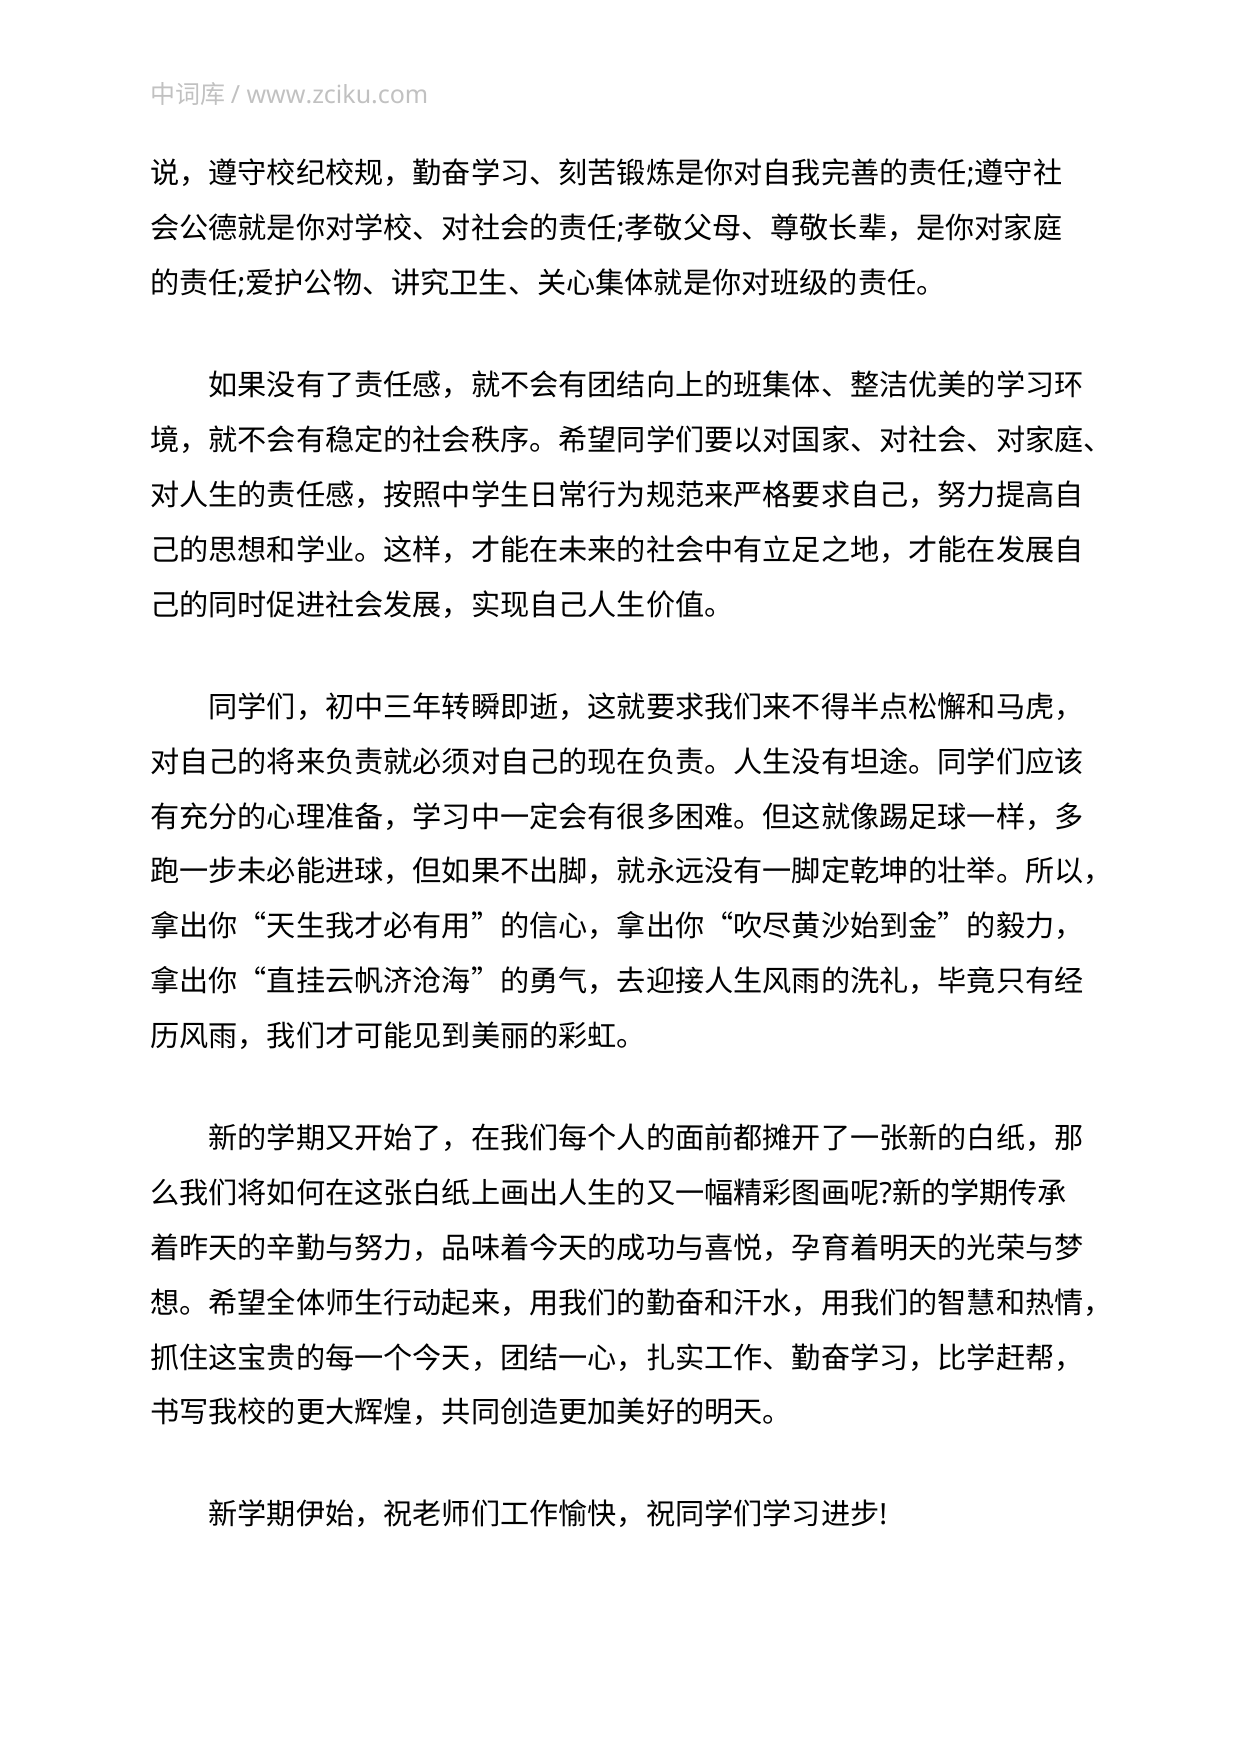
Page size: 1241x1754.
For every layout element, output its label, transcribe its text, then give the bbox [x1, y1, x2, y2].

text 新学期伊始，祝老师们工作愉快，祝同学们学习进步! [150, 1491, 1090, 1533]
text 如果没有了责任感，就不会有团结向上的班集体、整洁优美的学习环境，就不会有稳定的社会秩序。希望同学们要以对国家、对社会、对家庭、对人生的责任感，按照中学生日常行为规范来严格要求自己，努力提高自己的思想和学业。这样，才能在未来的社会中有立足之地，才能在发展自己的同时促进社会发展，实现自己人生价值。 [150, 362, 1090, 624]
text 同学们，初中三年转瞬即逝，这就要求我们来不得半点松懈和马虎，对自己的将来负责就必须对自己的现在负责。人生没有坦途。同学们应该有充分的心理准备，学习中一定会有很多困难。但这就像踢足球一样，多跑一步未必能进球，但如果不出脚，就永远没有一脚定乾坤的壮举。所以，拿出你“天生我才必有用”的信心，拿出你“吹尽黄沙始到金”的毅力，拿出你“直挂云帆济沧海”的勇气，去迎接人生风雨的洗礼，毕竟只有经历风雨，我们才可能见到美丽的彩虹。 [150, 683, 1090, 1055]
text 新的学期又开始了，在我们每个人的面前都摊开了一张新的白纸，那么我们将如何在这张白纸上画出人生的又一幅精彩图画呢?新的学期传承着昨天的辛勤与努力，品味着今天的成功与喜悦，孕育着明天的光荣与梦想。希望全体师生行动起来，用我们的勤奋和汗水，用我们的智慧和热情，抓住这宝贵的每一个今天，团结一心，扎实工作、勤奋学习，比学赶帮，书写我校的更大辉煌，共同创造更加美好的明天。 [150, 1114, 1090, 1431]
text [150, 150, 1090, 302]
